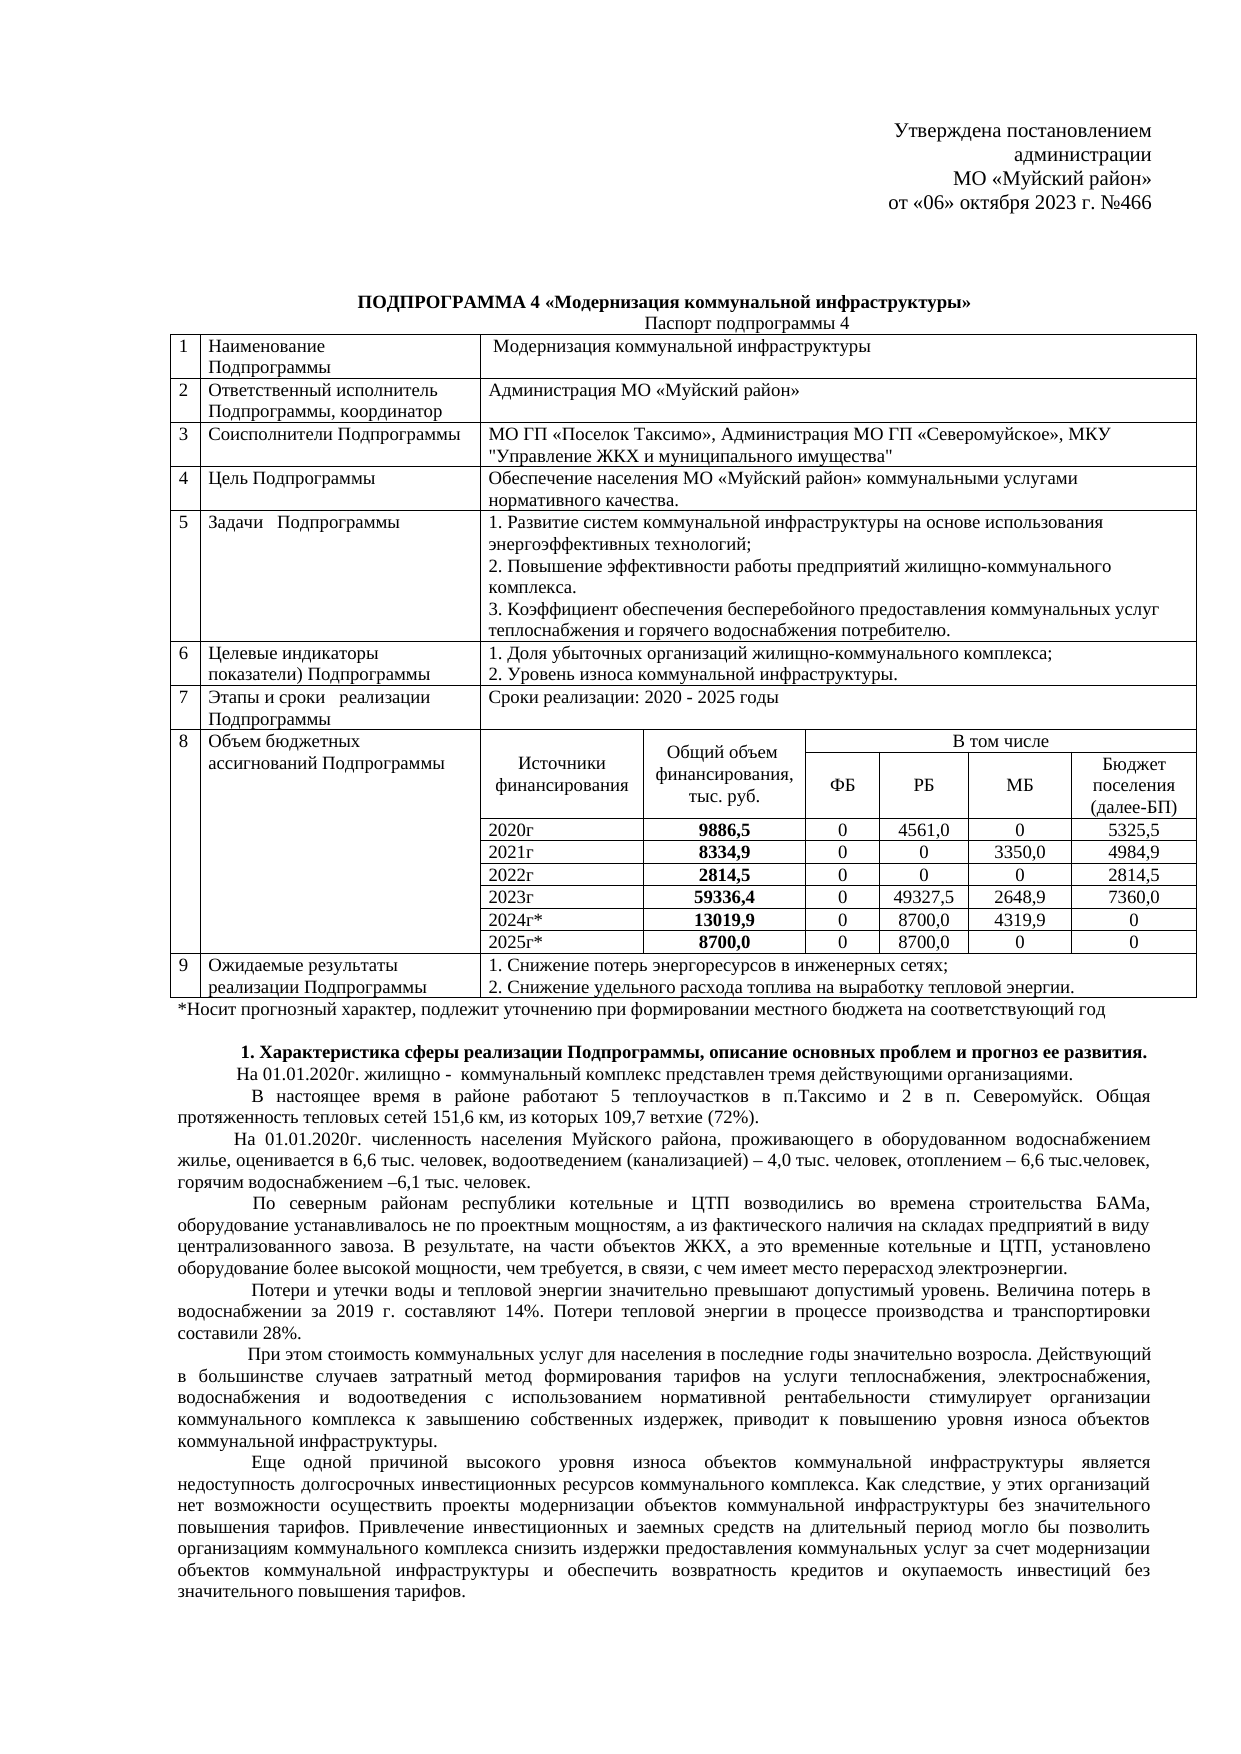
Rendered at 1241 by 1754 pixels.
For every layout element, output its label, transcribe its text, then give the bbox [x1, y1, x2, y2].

text Еще одной причиной высокого уровня износа объектов коммунальной инфраструктуры является недоступность долгосрочных инвестиционных ресурсов коммунального комплекса. Как следствие, у этих организаций нет возможности осуществить проекты модернизации объектов коммунальной инфраструктуры без значительного повышения тарифов. Привлечение инвестиционных и заемных средств на длительный период могло бы позволить организациям коммунального комплекса снизить издержки предоставления коммунальных услуг за счет модернизации объектов коммунальной инфраструктуры и обеспечить возвратность кредитов и окупаемость инвестиций без значительного повышения тарифов. [177, 1451, 1152, 1602]
table_cell ФБ [806, 753, 879, 817]
table_cell 0 [880, 841, 968, 863]
text На 01.01.2020г. жилищно - коммунальный комплекс представлен тремя действующими организациями. [177, 1063, 1152, 1084]
table_cell 0 [969, 864, 1071, 885]
table_cell 4 [171, 467, 200, 510]
table_cell 0 [969, 819, 1071, 840]
table_cell Бюджет поселения (далее-БП) [1072, 753, 1196, 817]
text ПОДПРОГРАММА 4 «Модернизация коммунальной инфраструктуры» [177, 291, 1152, 312]
table_cell 0 [806, 819, 879, 840]
table_cell Ответственный исполнитель Подпрограммы, координатор [201, 379, 480, 422]
table_cell 0 [806, 909, 879, 930]
table_cell 5 [171, 511, 200, 641]
table_cell В том числе [806, 730, 1196, 752]
table_cell 0 [806, 864, 879, 885]
table_header Модернизация коммунальной инфраструктуры [481, 335, 1196, 378]
table_cell 8700,0 [880, 909, 968, 930]
table_cell 1. Доля убыточных организаций жилищно-коммунального комплекса; 2. Уровень износа коммунальной инфраструктуры. [481, 642, 1196, 685]
table_cell 2 [171, 379, 200, 422]
table_cell 0 [1072, 931, 1196, 953]
table_cell МО ГП «Поселок Таксимо», Администрация МО ГП «Северомуйское», МКУ "Управление ЖКХ и муниципального имущества" [481, 423, 1196, 466]
table_cell Ожидаемые результаты реализации Подпрограммы [201, 954, 480, 997]
table_cell 0 [1072, 909, 1196, 930]
table_cell 0 [880, 864, 968, 885]
text МО «Муйский район» [177, 166, 1152, 190]
table_cell Источники финансирования [481, 730, 643, 817]
table_cell 3350,0 [969, 841, 1071, 863]
text *Носит прогнозный характер, подлежит уточнению при формировании местного бюджета на соответствующий год [177, 998, 1152, 1020]
table_cell 2025г* [481, 931, 643, 953]
table_cell 6 [171, 642, 200, 685]
table_cell 13019,9 [644, 909, 805, 930]
table_cell 0 [806, 841, 879, 863]
table_cell 8334,9 [644, 841, 805, 863]
table_cell МБ [969, 753, 1071, 817]
table_cell 0 [806, 886, 879, 908]
table_cell 4561,0 [880, 819, 968, 840]
table_cell Этапы и сроки реализации Подпрограммы [201, 686, 480, 729]
table_cell 7360,0 [1072, 886, 1196, 908]
text При этом стоимость коммунальных услуг для населения в последние годы значительно возросла. Действующий в большинстве случаев затратный метод формирования тарифов на услуги теплоснабжения, электроснабжения, водоснабжения и водоотведения с использованием нормативной рентабельности стимулирует организации коммунального комплекса к завышению собственных издержек, приводит к повышению уровня износа объектов коммунальной инфраструктуры. [177, 1343, 1152, 1451]
text На 01.01.2020г. численность населения Муйского района, проживающего в оборудованном водоснабжением жилье, оценивается в 6,6 тыс. человек, водоотведением (канализацией) – 4,0 тыс. человек, отоплением – 6,6 тыс.человек, горячим водоснабжением –6,1 тыс. человек. [177, 1128, 1152, 1192]
text администрации [177, 142, 1152, 166]
text Утверждена постановлением [177, 118, 1152, 142]
text В настоящее время в районе работают 5 теплоучастков в п.Таксимо и 2 в п. Северомуйск. Общая протяженность тепловых сетей 151,6 км, из которых 109,7 ветхие (72%). [177, 1084, 1152, 1128]
table_cell Администрация МО «Муйский район» [481, 379, 1196, 422]
table_cell 2814,5 [1072, 864, 1196, 885]
table_cell 4319,9 [969, 909, 1071, 930]
text Потери и утечки воды и тепловой энергии значительно превышают допустимый уровень. Величина потерь в водоснабжении за 2019 г. составляют 14%. Потери тепловой энергии в процессе производства и транспортировки составили 28%. [177, 1278, 1152, 1343]
table_cell 2023г [481, 886, 643, 908]
table_cell Задачи Подпрограммы [201, 511, 480, 641]
table_cell 4984,9 [1072, 841, 1196, 863]
table_cell Обеспечение населения МО «Муйский район» коммунальными услугами нормативного качества. [481, 467, 1196, 510]
table_cell 2022г [481, 864, 643, 885]
table_cell Сроки реализации: 2020 - 2025 годы [481, 686, 1196, 729]
table_header 1 [171, 335, 200, 378]
table_cell 5325,5 [1072, 819, 1196, 840]
table_cell 7 [171, 686, 200, 729]
table_cell Соисполнители Подпрограммы [201, 423, 480, 466]
table_cell 8700,0 [880, 931, 968, 953]
table_cell Объем бюджетных ассигнований Подпрограммы [201, 730, 480, 953]
table_cell 8700,0 [644, 931, 805, 953]
table_cell 59336,4 [644, 886, 805, 908]
table_cell Общий объем финансирования, тыс. руб. [644, 730, 805, 817]
table_cell Цель Подпрограммы [201, 467, 480, 510]
text 1. Характеристика сферы реализации Подпрограммы, описание основных проблем и прогноз ее развития. [177, 1041, 1152, 1063]
table_cell 2024г* [481, 909, 643, 930]
table_cell 9 [171, 954, 200, 997]
table_cell 2814,5 [644, 864, 805, 885]
table_cell 2020г [481, 819, 643, 840]
table_cell 2021г [481, 841, 643, 863]
table_cell 3 [171, 423, 200, 466]
table_cell РБ [880, 753, 968, 817]
table_cell 1. Развитие систем коммунальной инфраструктуры на основе использования энергоэффективных технологий; 2. Повышение эффективности работы предприятий жилищно-коммунального комплекса. 3. Коэффициент обеспечения бесперебойного предоставления коммунальных услуг теплоснабжения и горячего водоснабжения потребителю. [481, 511, 1196, 641]
table_cell 8 [171, 730, 200, 953]
table_cell 0 [969, 931, 1071, 953]
table_cell 1. Снижение потерь энергоресурсов в инженерных сетях; 2. Снижение удельного расхода топлива на выработку тепловой энергии. [481, 954, 1196, 997]
table_cell 0 [806, 931, 879, 953]
table_header Наименование Подпрограммы [201, 335, 480, 378]
table_cell 9886,5 [644, 819, 805, 840]
table_cell 2648,9 [969, 886, 1071, 908]
table_cell Целевые индикаторы показатели) Подпрограммы [201, 642, 480, 685]
text от «06» октября 2023 г. №466 [177, 190, 1152, 214]
table_cell 49327,5 [880, 886, 968, 908]
text По северным районам республики котельные и ЦТП возводились во времена строительства БАМа, оборудование устанавливалось не по проектным мощностям, а из фактического наличия на складах предприятий в виду централизованного завоза. В результате, на части объектов ЖКХ, а это временные котельные и ЦТП, установлено оборудование более высокой мощности, чем требуется, в связи, с чем имеет место перерасход электроэнергии. [177, 1192, 1152, 1278]
text Паспорт подпрограммы 4 [177, 312, 1152, 334]
